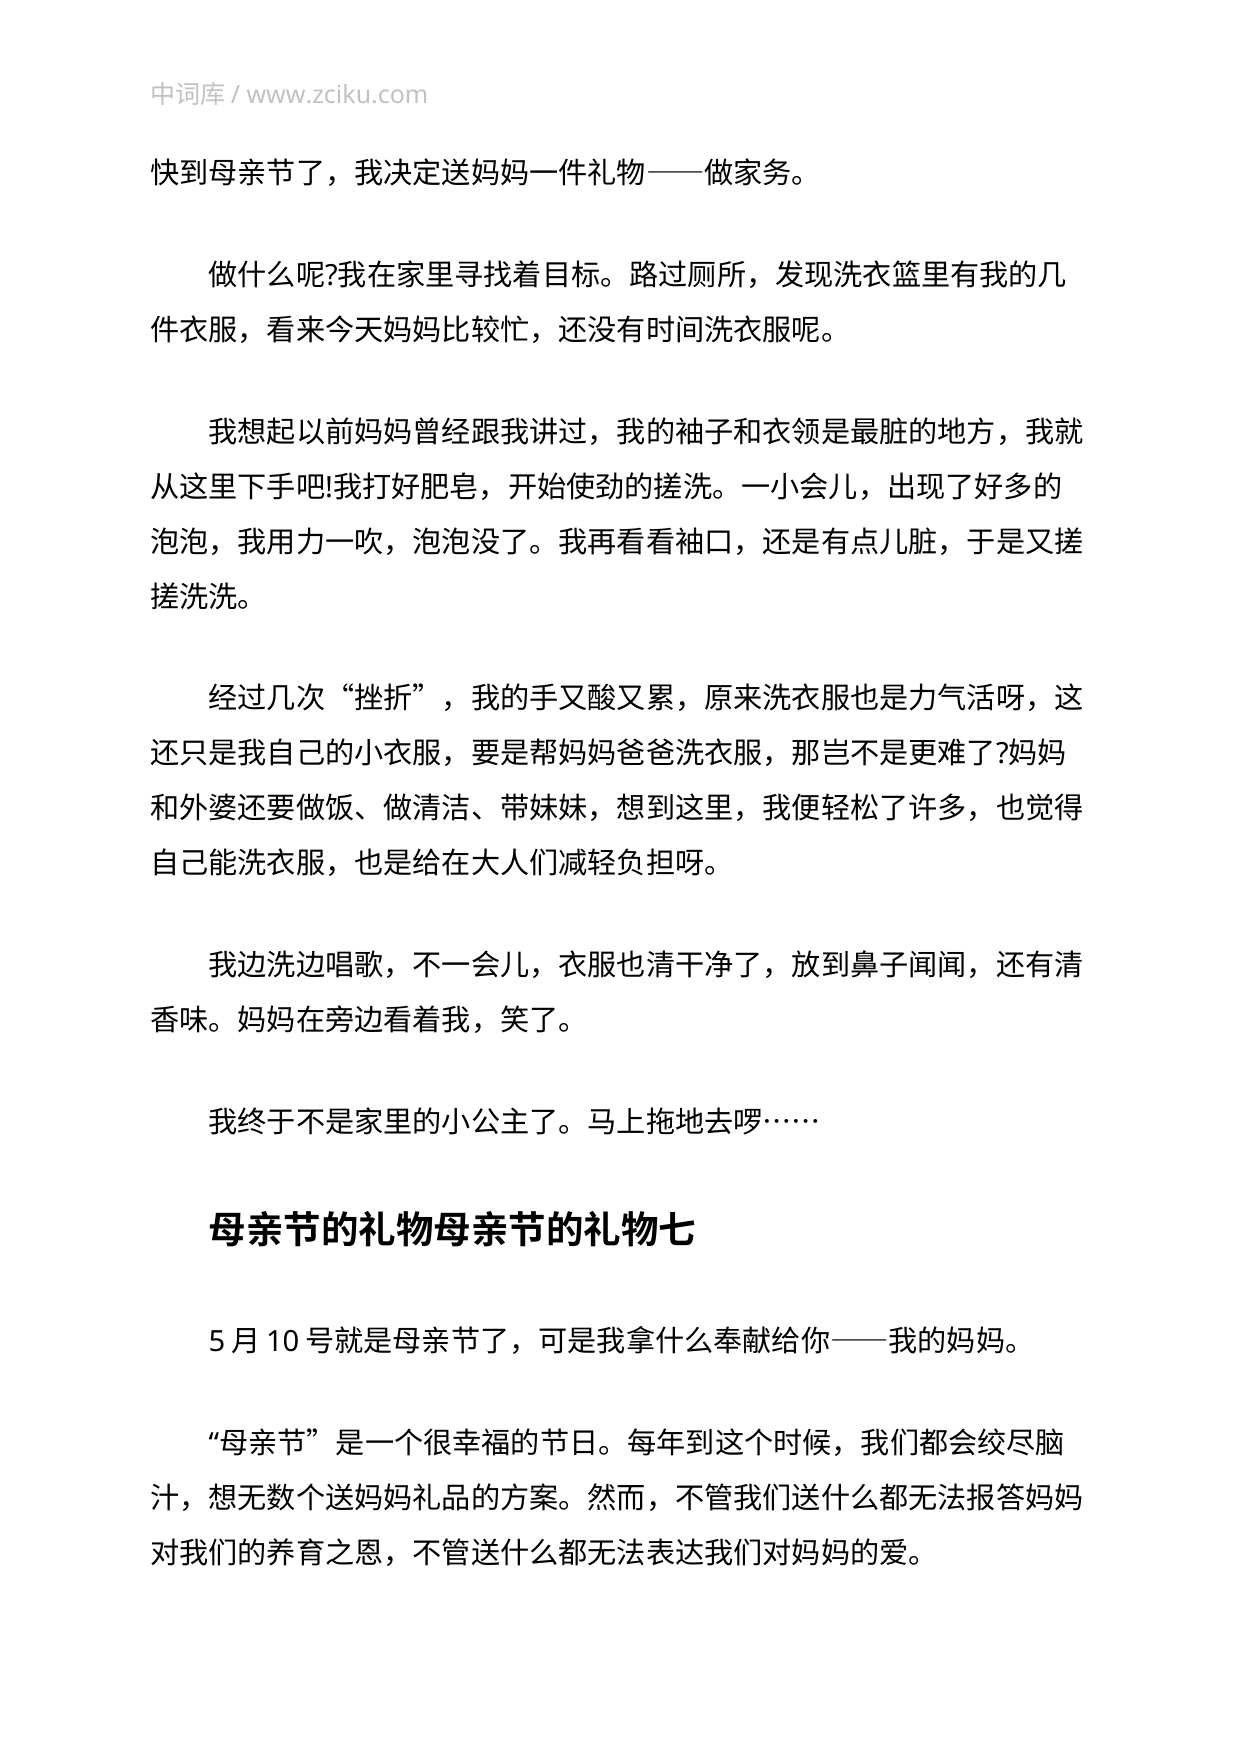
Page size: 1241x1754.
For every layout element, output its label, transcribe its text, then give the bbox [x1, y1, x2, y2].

text 母亲节的礼物母亲节的礼物七 [150, 1200, 1090, 1254]
text 我想起以前妈妈曾经跟我讲过，我的袖子和衣领是最脏的地方，我就从这里下手吧!我打好肥皂，开始使劲的搓洗。一小会儿，出现了好多的泡泡，我用力一吹，泡泡没了。我再看看袖口，还是有点儿脏，于是又搓搓洗洗。 [150, 408, 1090, 616]
text 5月10号就是母亲节了，可是我拿什么奉献给你——我的妈妈。 [150, 1317, 1090, 1360]
text 做什么呢?我在家里寻找着目标。路过厕所，发现洗衣篮里有我的几件衣服，看来今天妈妈比较忙，还没有时间洗衣服呢。 [150, 252, 1090, 349]
text 我边洗边唱歌，不一会儿，衣服也清干净了，放到鼻子闻闻，还有清香味。妈妈在旁边看着我，笑了。 [150, 942, 1090, 1039]
text 经过几次“挫折”，我的手又酸又累，原来洗衣服也是力气活呀，这还只是我自己的小衣服，要是帮妈妈爸爸洗衣服，那岂不是更难了?妈妈和外婆还要做饭、做清洁、带妹妹，想到这里，我便轻松了许多，也觉得自己能洗衣服，也是给在大人们减轻负担呀。 [150, 675, 1090, 882]
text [150, 150, 1090, 192]
text 我终于不是家里的小公主了。马上拖地去啰…… [150, 1098, 1090, 1141]
text “母亲节”是一个很幸福的节日。每年到这个时候，我们都会绞尽脑汁，想无数个送妈妈礼品的方案。然而，不管我们送什么都无法报答妈妈对我们的养育之恩，不管送什么都无法表达我们对妈妈的爱。 [150, 1419, 1090, 1572]
